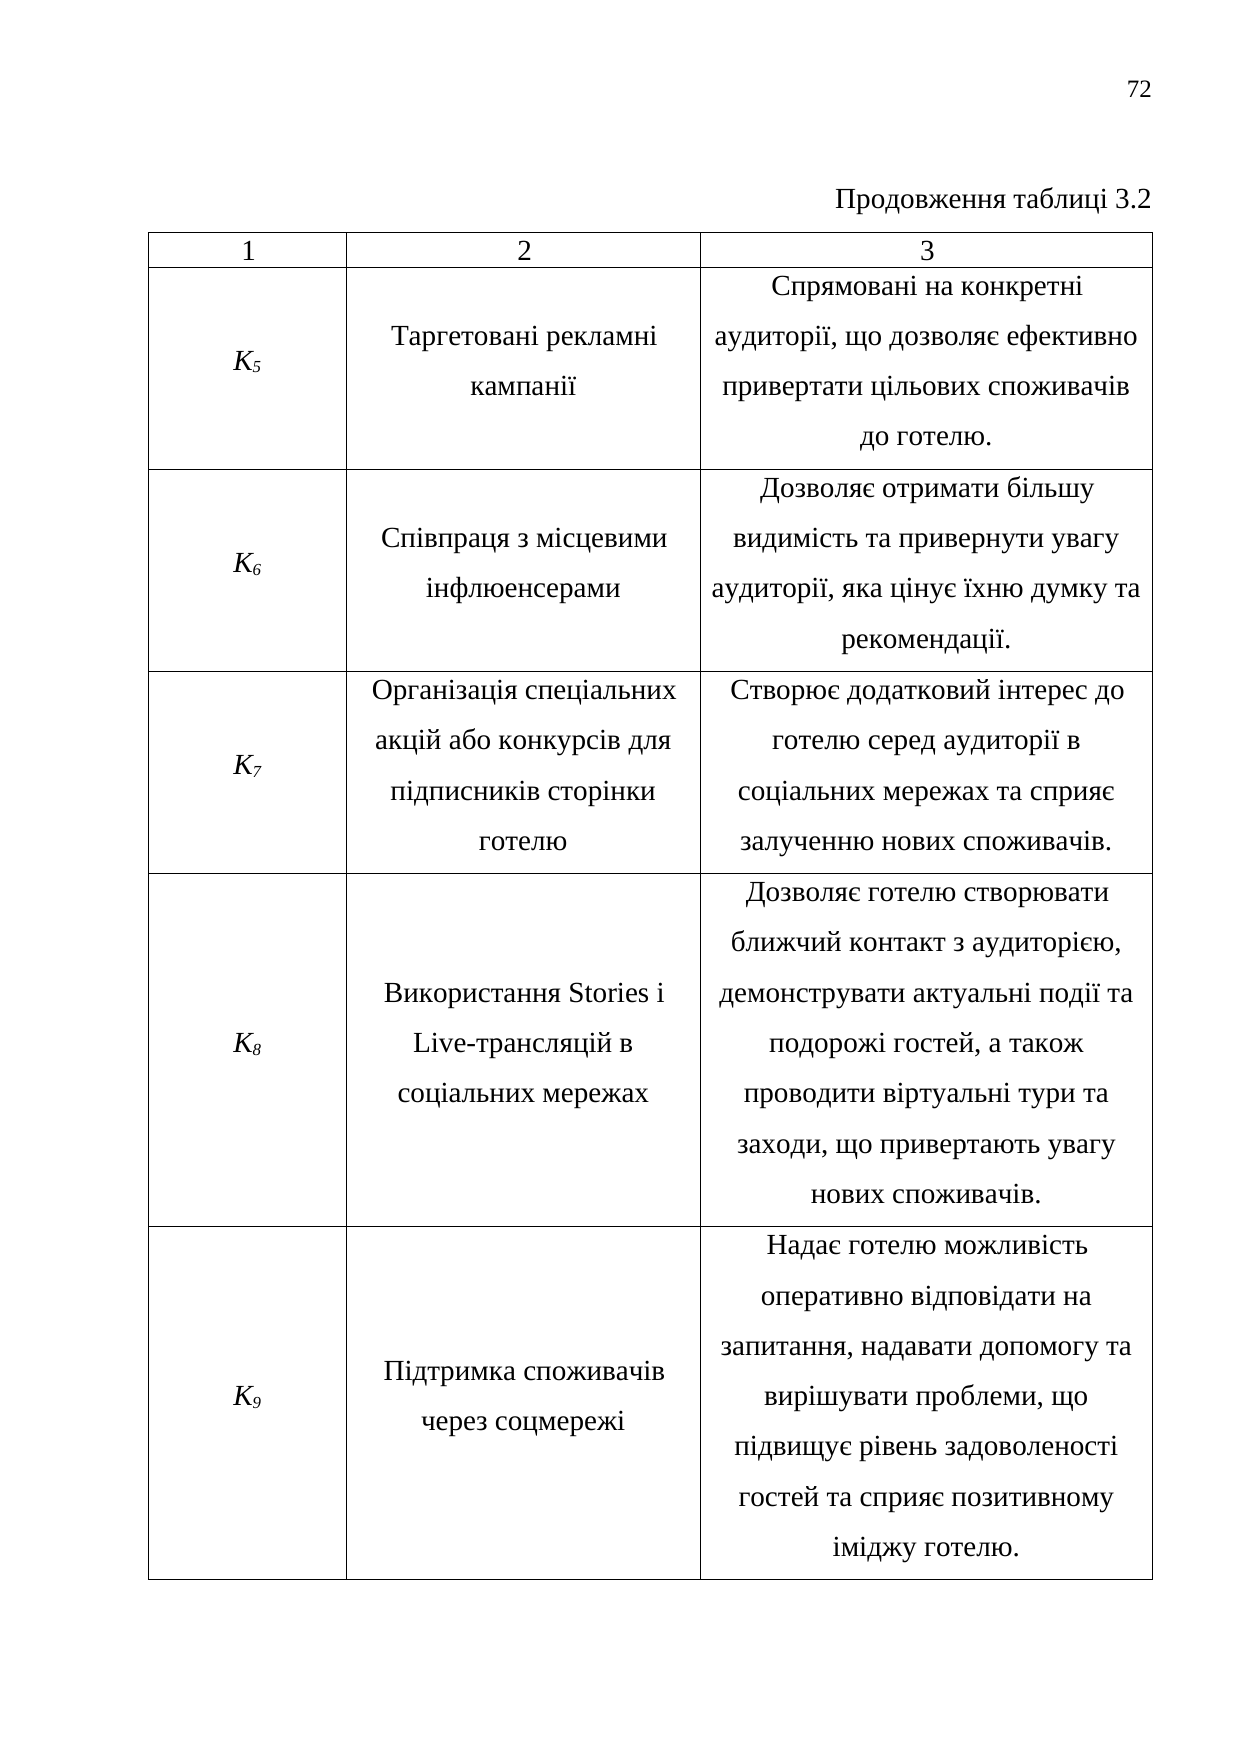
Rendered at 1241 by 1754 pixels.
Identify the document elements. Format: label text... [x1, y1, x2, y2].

table_cell Дозволяє отримати більшу видимість та привернути увагу аудиторії, яка цінує їхню думку та рекомендації. [701, 470, 1152, 671]
table_header 1 [149, 233, 346, 267]
table_header 2 [347, 233, 700, 267]
table_cell Таргетовані рекламні кампанії [347, 268, 700, 469]
table_cell К9 [149, 1227, 346, 1579]
table_cell Підтримка споживачів через соцмережі [347, 1227, 700, 1579]
table_header 3 [701, 233, 1152, 267]
table_cell Співпраця з місцевими інфлюенсерами [347, 470, 700, 671]
table_cell К8 [149, 874, 346, 1226]
table_cell К5 [149, 268, 346, 469]
table_cell Спрямовані на конкретні аудиторії, що дозволяє ефективно привертати цільових споживачів до готелю. [701, 268, 1152, 469]
table_cell Дозволяє готелю створювати ближчий контакт з аудиторією, демонструвати актуальні події та подорожі гостей, а також проводити віртуальні тури та заходи, що привертають увагу нових споживачів. [701, 874, 1152, 1226]
table_cell К6 [149, 470, 346, 671]
table_cell Створює додатковий інтерес до готелю серед аудиторії в соціальних мережах та сприяє залученню нових споживачів. [701, 672, 1152, 873]
table_cell Використання Stories і Live-трансляцій в соціальних мережах [347, 874, 700, 1226]
text Продовження таблиці 3.2 [148, 182, 1152, 215]
table_cell К7 [149, 672, 346, 873]
table_cell Надає готелю можливість оперативно відповідати на запитання, надавати допомогу та вирішувати проблеми, що підвищує рівень задоволеності гостей та сприяє позитивному іміджу готелю. [701, 1227, 1152, 1579]
table_cell Організація спеціальних акцій або конкурсів для підписників сторінки готелю [347, 672, 700, 873]
